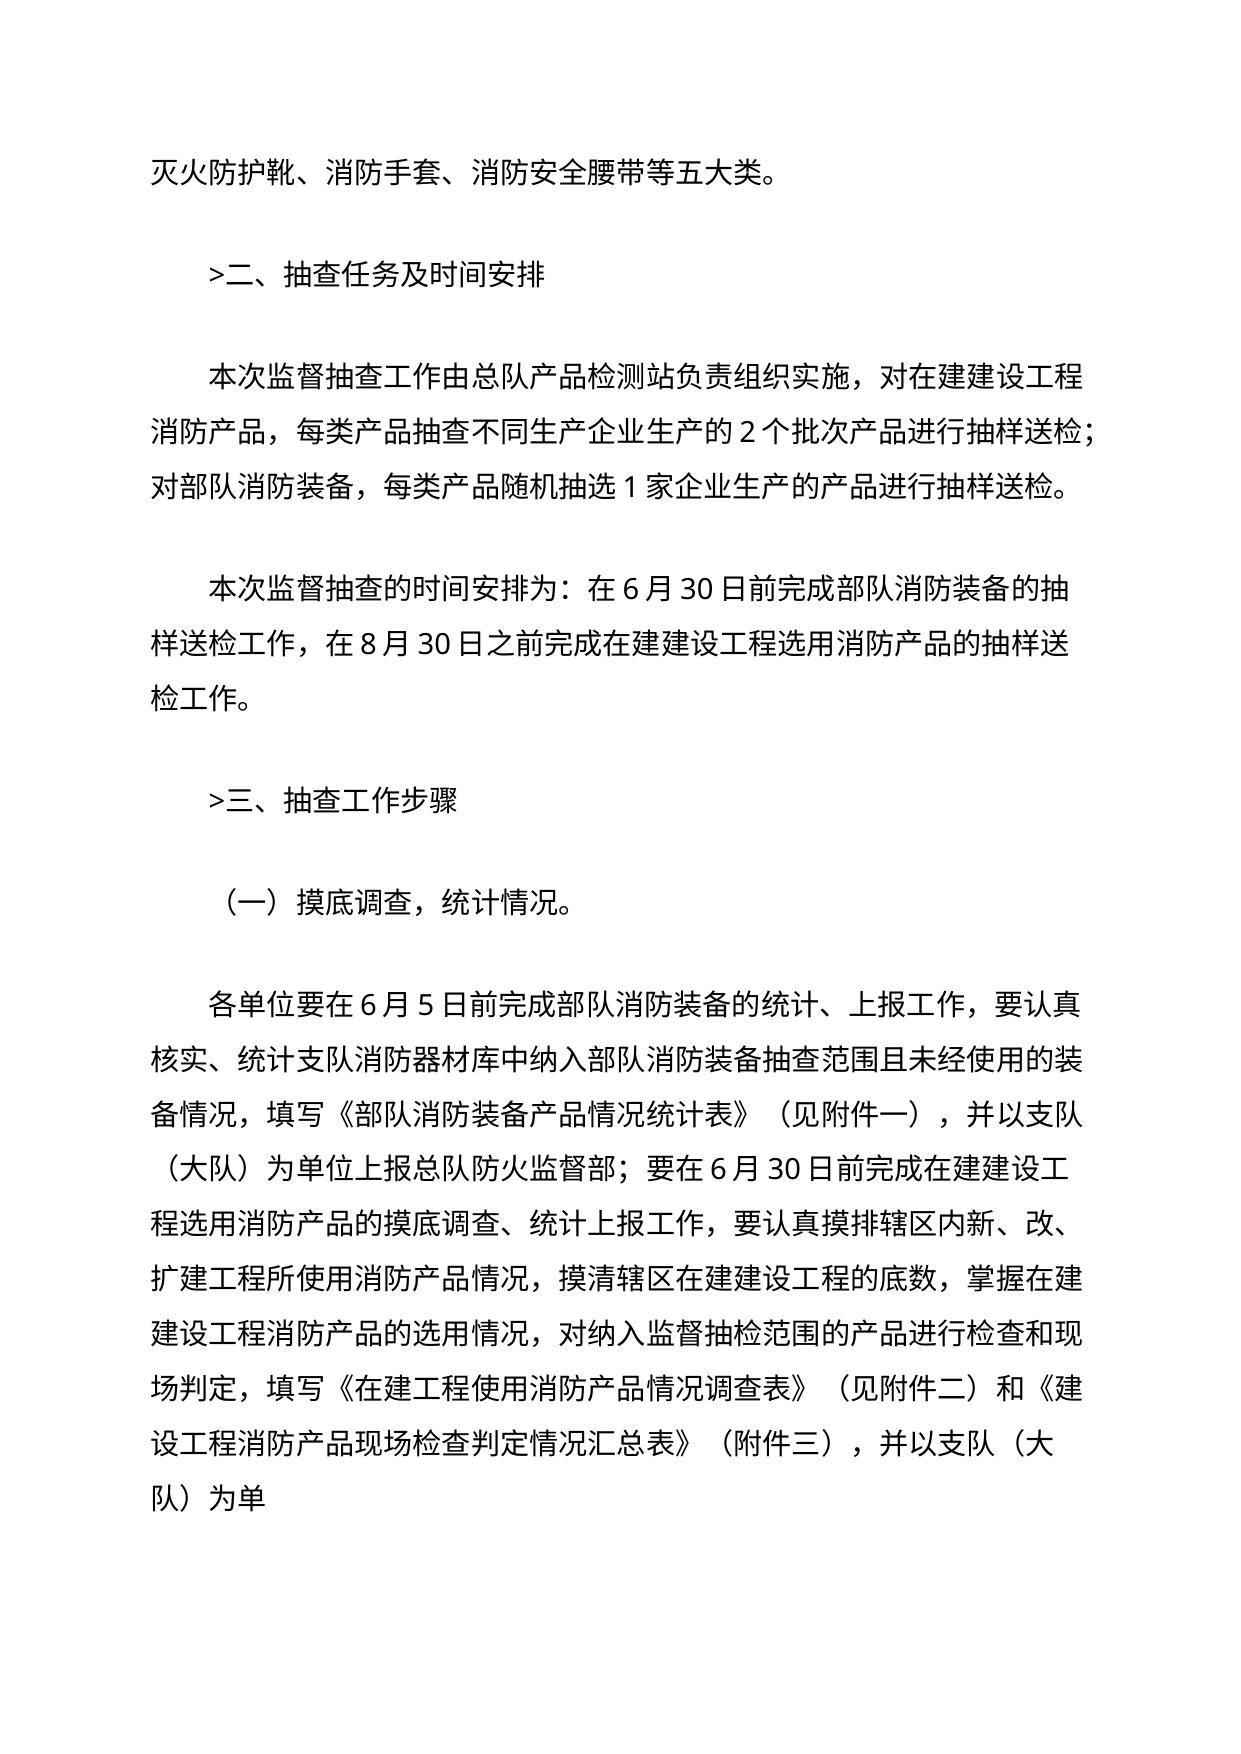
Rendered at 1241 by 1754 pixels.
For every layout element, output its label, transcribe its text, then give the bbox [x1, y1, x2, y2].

text >二、抽查任务及时间安排 [150, 252, 1090, 294]
text >三、抽查工作步骤 [150, 777, 1090, 820]
text 本次监督抽查工作由总队产品检测站负责组织实施，对在建建设工程消防产品，每类产品抽查不同生产企业生产的2个批次产品进行抽样送检；对部队消防装备，每类产品随机抽选1家企业生产的产品进行抽样送检。 [150, 354, 1090, 506]
text 各单位要在6月5日前完成部队消防装备的统计、上报工作，要认真核实、统计支队消防器材库中纳入部队消防装备抽查范围且未经使用的装备情况，填写《部队消防装备产品情况统计表》（见附件一），并以支队（大队）为单位上报总队防火监督部；要在6月30日前完成在建建设工程选用消防产品的摸底调查、统计上报工作，要认真摸排辖区内新、改、扩建工程所使用消防产品情况，摸清辖区在建建设工程的底数，掌握在建建设工程消防产品的选用情况，对纳入监督抽检范围的产品进行检查和现场判定，填写《在建工程使用消防产品情况调查表》（见附件二）和《建设工程消防产品现场检查判定情况汇总表》（附件三），并以支队（大队）为单 [150, 981, 1090, 1518]
text 本次监督抽查的时间安排为：在6月30日前完成部队消防装备的抽样送检工作，在8月30日之前完成在建建设工程选用消防产品的抽样送检工作。 [150, 566, 1090, 718]
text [150, 150, 1090, 192]
text （一）摸底调查，统计情况。 [150, 879, 1090, 922]
